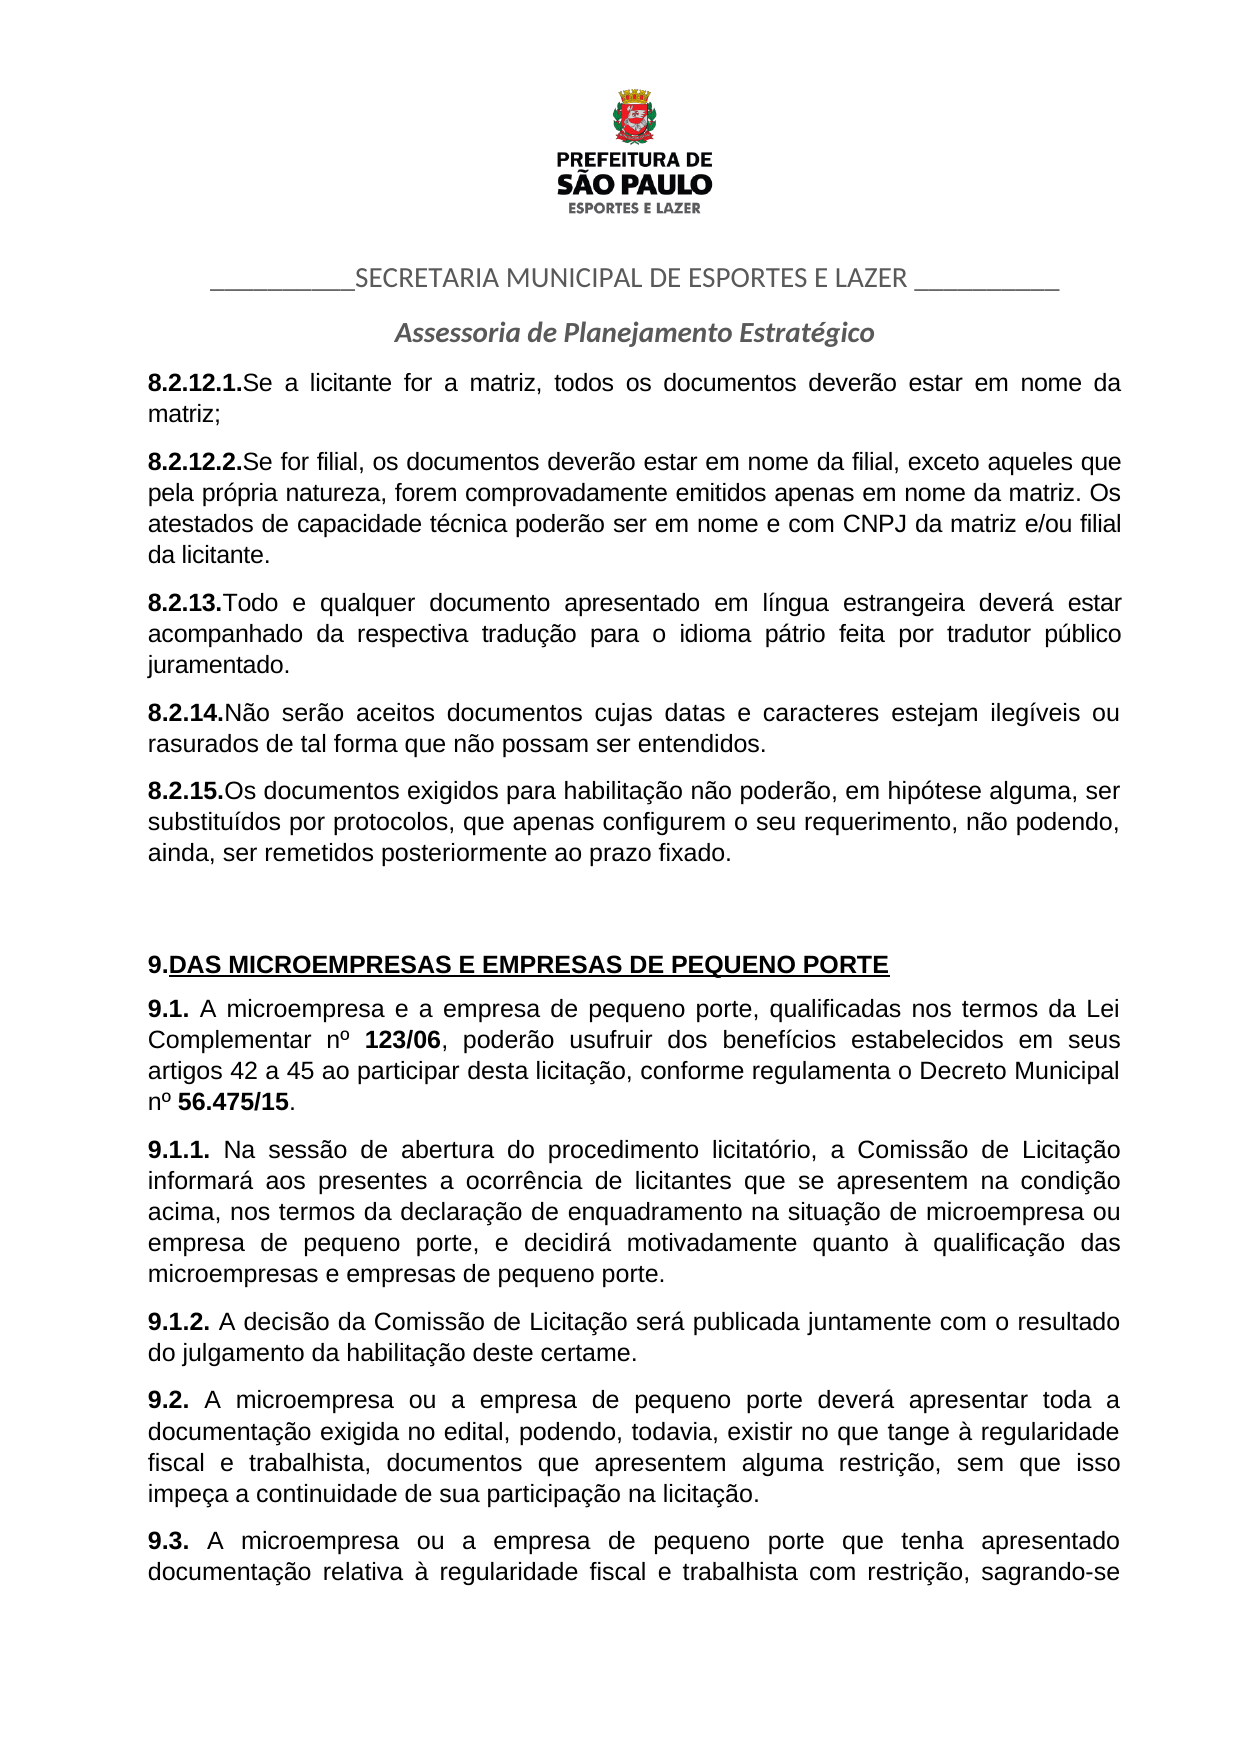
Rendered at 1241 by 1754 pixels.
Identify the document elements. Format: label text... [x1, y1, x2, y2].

text 8.2.12.2.Se for filial, os documentos deverão estar em nome da filial, exceto aqueles que pela própria natureza, forem comprovadamente emitidos apenas em nome da matriz. Os atestados de capacidade técnica poderão ser em nome e com CNPJ da matriz e/ou filial da licitante. [148, 447, 1122, 569]
text 9.1.2. A decisão da Comissão de Licitação será publicada juntamente com o resultado do julgamento da habilitação deste certame. [148, 1307, 1122, 1367]
text 9.1. A microempresa e a empresa de pequeno porte, qualificadas nos termos da Lei Complementar nº 123/06, poderão usufruir dos benefícios estabelecidos em seus artigos 42 a 45 ao participar desta licitação, conforme regulamenta o Decreto Municipal nº 56.475/15. [148, 994, 1122, 1116]
text 8.2.15.Os documentos exigidos para habilitação não poderão, em hipótese alguma, ser substituídos por protocolos, que apenas configurem o seu requerimento, não podendo, ainda, ser remetidos posteriormente ao prazo fixado. [148, 776, 1122, 867]
text 8.2.12.1.Se a licitante for a matriz, todos os documentos deverão estar em nome da matriz; [148, 368, 1122, 428]
text 9.1.1. Na sessão de abertura do procedimento licitatório, a Comissão de Licitação informará aos presentes a ocorrência de licitantes que se apresentem na condição acima, nos termos da declaração de enquadramento na situação de microempresa ou empresa de pequeno porte, e decidirá motivadamente quanto à qualificação das microempresas e empresas de pequeno porte. [148, 1135, 1122, 1288]
text 8.2.13.Todo e qualquer documento apresentado em língua estrangeira deverá estar acompanhado da respectiva tradução para o idioma pátrio feita por tradutor público juramentado. [148, 588, 1122, 679]
picture [522, 66, 747, 236]
text 9.DAS MICROEMPRESAS E EMPRESAS DE PEQUENO PORTE [148, 951, 1122, 979]
text 8.2.14.Não serão aceitos documentos cujas datas e caracteres estejam ilegíveis ou rasurados de tal forma que não possam ser entendidos. [148, 698, 1122, 757]
text 9.2. A microempresa ou a empresa de pequeno porte deverá apresentar toda a documentação exigida no edital, podendo, todavia, existir no que tange à regularidade fiscal e trabalhista, documentos que apresentem alguma restrição, sem que isso impeça a continuidade de sua participação na licitação. [148, 1386, 1122, 1507]
